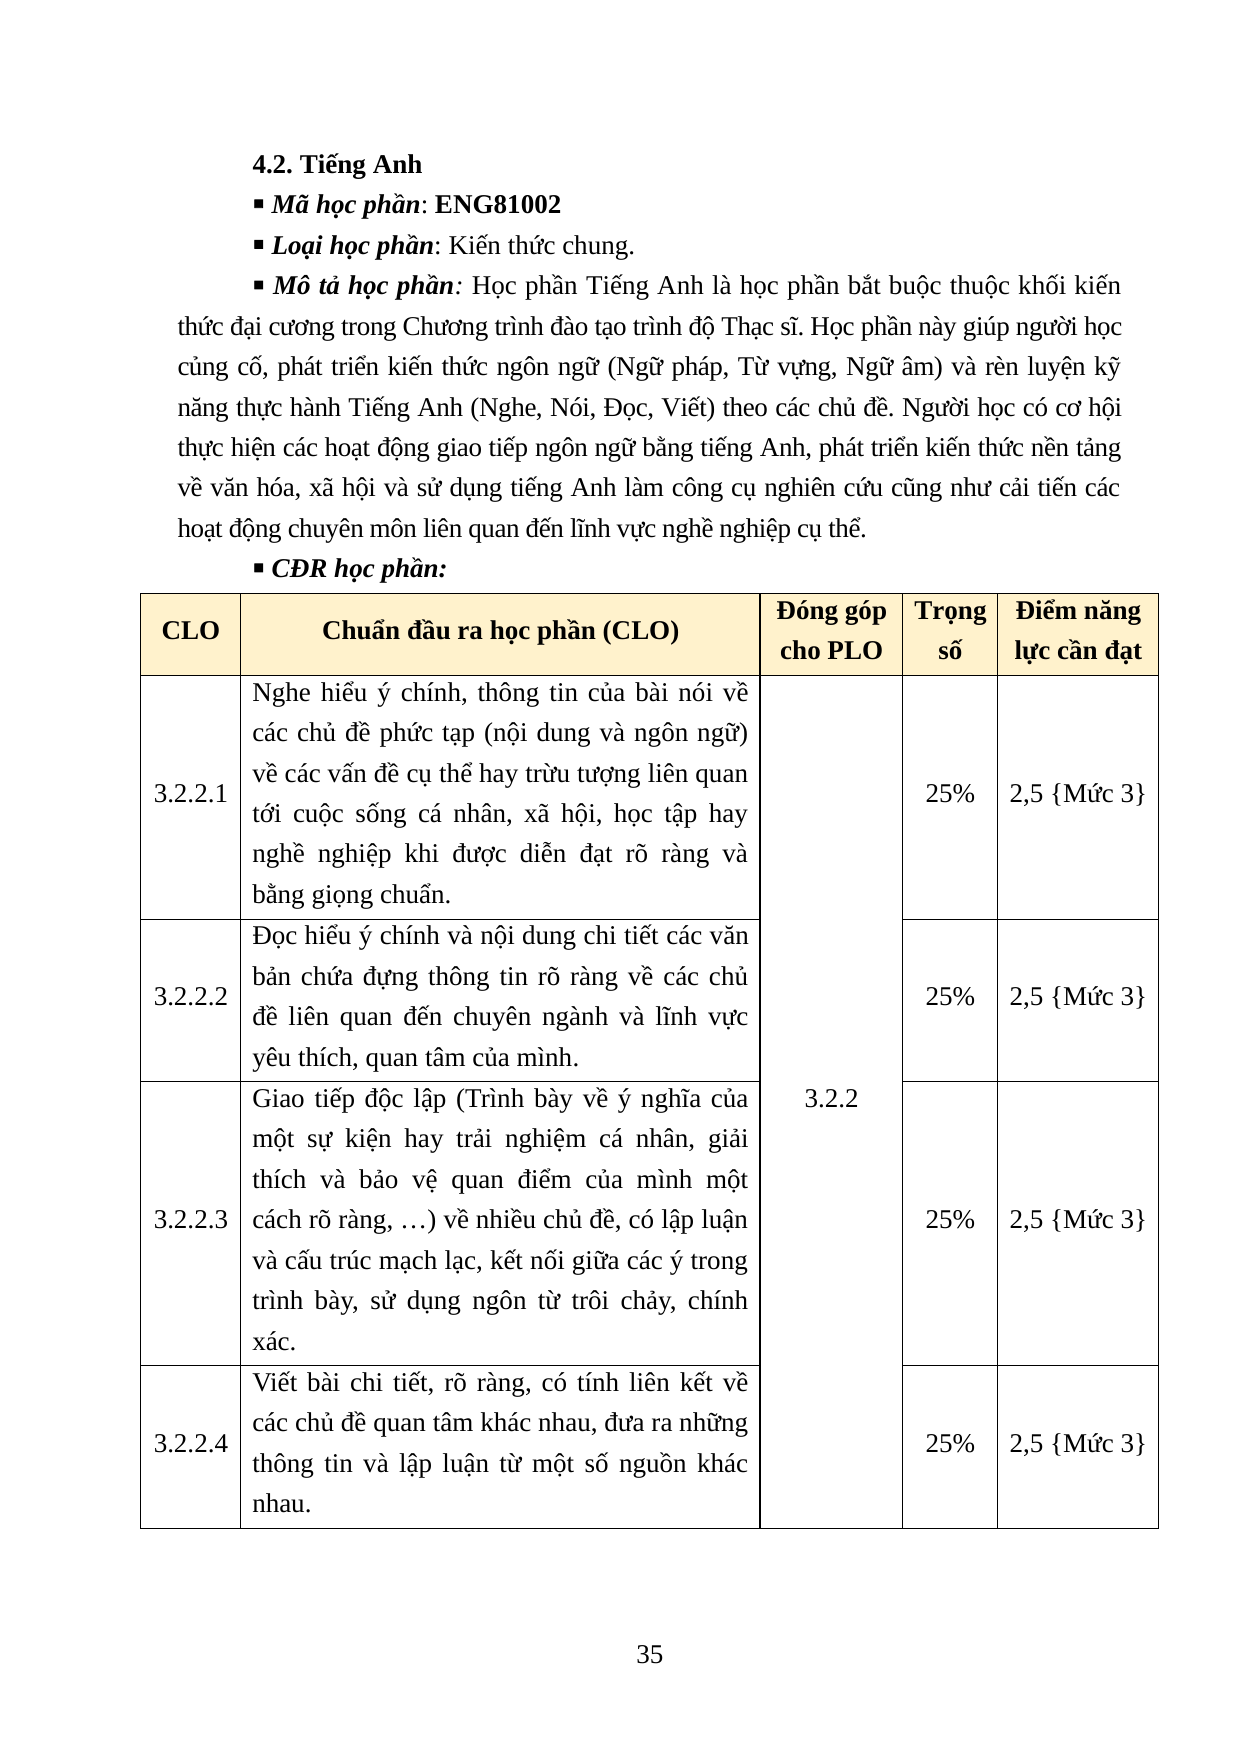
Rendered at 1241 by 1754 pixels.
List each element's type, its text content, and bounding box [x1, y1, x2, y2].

table_cell Viết bài chi tiết, rõ ràng, có tính liên kết về các chủ đề quan tâm khác nhau, đưa ra những thông tin và lập luận từ một số nguồn khác nhau. [241, 1366, 759, 1528]
table_header Điểm năng lực cần đạt [998, 594, 1158, 675]
table_header Chuẩn đầu ra học phần (CLO) [241, 594, 759, 675]
table_cell Giao tiếp độc lập (Trình bày về ý nghĩa của một sự kiện hay trải nghiệm cá nhân, giải thích và bảo vệ quan điểm của mình một cách rõ ràng, …) về nhiều chủ đề, có lập luận và cấu trúc mạch lạc, kết nối giữa các ý trong trình bày, sử dụng ngôn từ trôi chảy, chính xác. [241, 1082, 759, 1365]
table_cell 3.2.2.2 [141, 920, 240, 1081]
table_cell 25% [903, 1082, 997, 1365]
table_cell 2,5 {Mức 3} [998, 1366, 1158, 1528]
table_cell 3.2.2.4 [141, 1366, 240, 1528]
text Mô tả học phần: Học phần Tiếng Anh là học phần bắt buộc thuộc khối kiến thức đại cương trong Chương trình đào tạo trình độ Thạc sĩ. Học phần này giúp người học củng cố, phát triển kiến thức ngôn ngữ (Ngữ pháp, Từ vựng, Ngữ âm) và rèn luyện kỹ năng thực hành Tiếng Anh (Nghe, Nói, Đọc, Viết) theo các chủ đề. Người học có cơ hội thực hiện các hoạt động giao tiếp ngôn ngữ bằng tiếng Anh, phát triển kiến thức nền tảng về văn hóa, xã hội và sử dụng tiếng Anh làm công cụ nghiên cứu cũng như cải tiến các hoạt động chuyên môn liên quan đến lĩnh vực nghề nghiệp cụ thể. [177, 269, 1122, 543]
table_cell Nghe hiểu ý chính, thông tin của bài nói về các chủ đề phức tạp (nội dung và ngôn ngữ) về các vấn đề cụ thể hay trừu tượng liên quan tới cuộc sống cá nhân, xã hội, học tập hay nghề nghiệp khi được diễn đạt rõ ràng và bằng giọng chuẩn. [241, 676, 759, 918]
table_cell 3.2.2.3 [141, 1082, 240, 1365]
table_cell 2,5 {Mức 3} [998, 920, 1158, 1081]
table_cell Đọc hiểu ý chính và nội dung chi tiết các văn bản chứa đựng thông tin rõ ràng về các chủ đề liên quan đến chuyên ngành và lĩnh vực yêu thích, quan tâm của mình. [241, 920, 759, 1081]
text Loại học phần: Kiến thức chung. [177, 229, 1122, 260]
table_header CLO [141, 594, 240, 675]
table_cell 2,5 {Mức 3} [998, 676, 1158, 918]
table_header Đóng góp cho PLO [761, 594, 902, 675]
table_cell 3.2.2 [761, 676, 902, 1528]
text CĐR học phần: [177, 552, 1122, 584]
text Mã học phần: ENG81002 [177, 188, 1084, 219]
table_cell 25% [903, 1366, 997, 1528]
table_header Trọng số [903, 594, 997, 675]
table_cell 25% [903, 676, 997, 918]
table_cell 2,5 {Mức 3} [998, 1082, 1158, 1365]
table_cell 25% [903, 920, 997, 1081]
table_cell 3.2.2.1 [141, 676, 240, 918]
text 4.2. Tiếng Anh [177, 148, 1122, 179]
